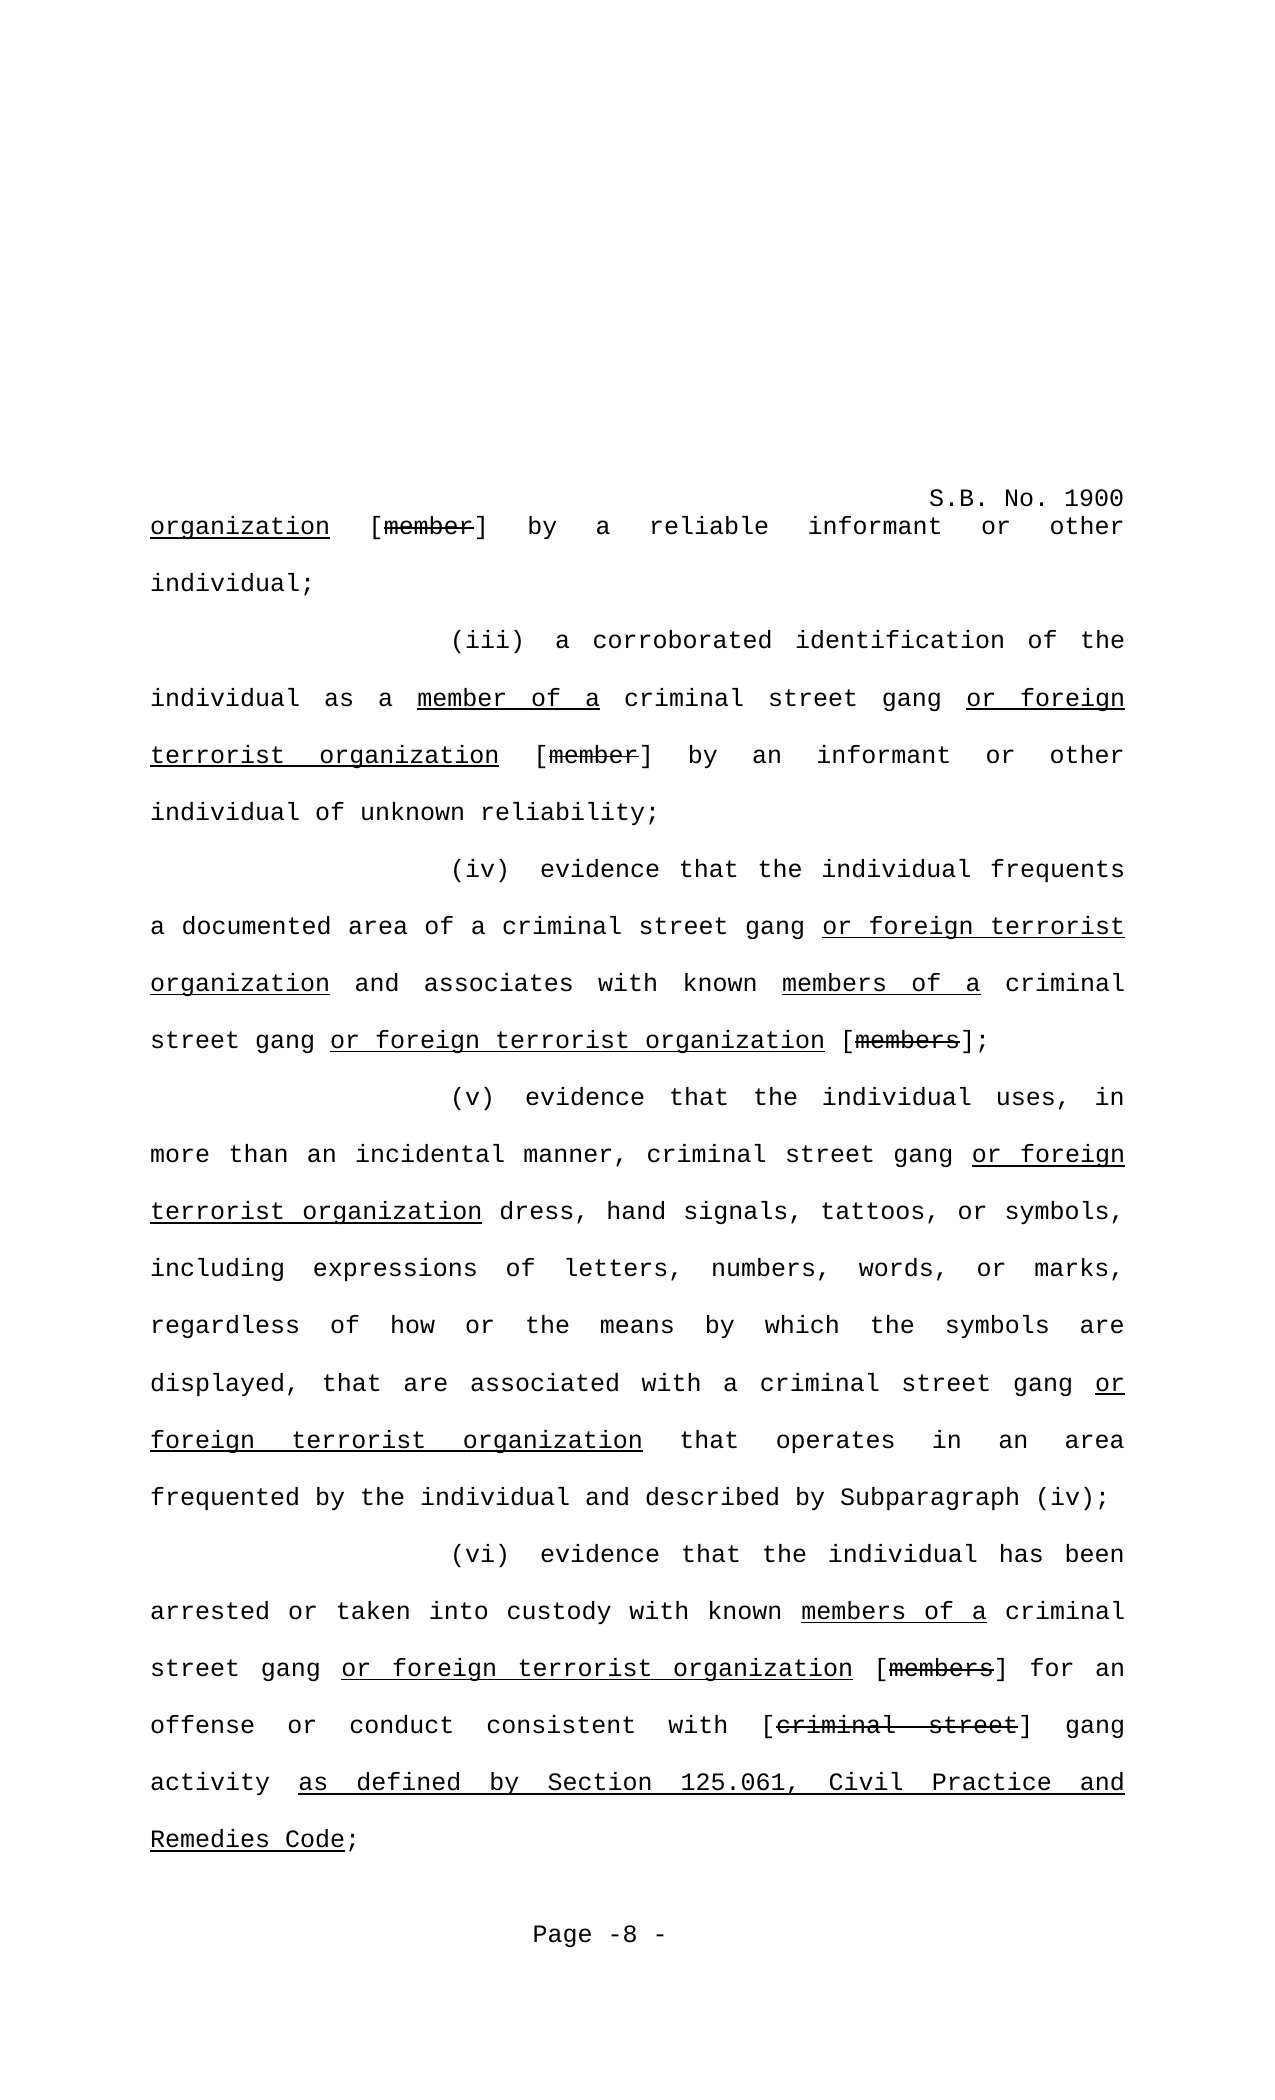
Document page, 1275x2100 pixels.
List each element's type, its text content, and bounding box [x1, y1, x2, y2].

text (iii) a corroborated identification of the individual as a member of a criminal street gang or foreign terrorist organization [member] by an informant or other individual of unknown reliability; [150, 628, 1125, 828]
text (iv) evidence that the individual frequents a documented area of a criminal street gang or foreign terrorist organization and associates with known members of a criminal street gang or foreign terrorist organization [members]; [150, 856, 1125, 1056]
text (v) evidence that the individual uses, in more than an incidental manner, criminal street gang or foreign terrorist organization dress, hand signals, tattoos, or symbols, including expressions of letters, numbers, words, or marks, regardless of how or the means by which the symbols are displayed, that are associated with a criminal street gang or foreign terrorist organization that operates in an area frequented by the individual and described by Subparagraph (iv); [150, 1084, 1125, 1513]
text (vi) evidence that the individual has been arrested or taken into custody with known members of a criminal street gang or foreign terrorist organization [members] for an offense or conduct consistent with [criminal street] gang activity as defined by Section 125.061, Civil Practice and Remedies Code; [150, 1541, 1125, 1855]
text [150, 514, 1125, 599]
